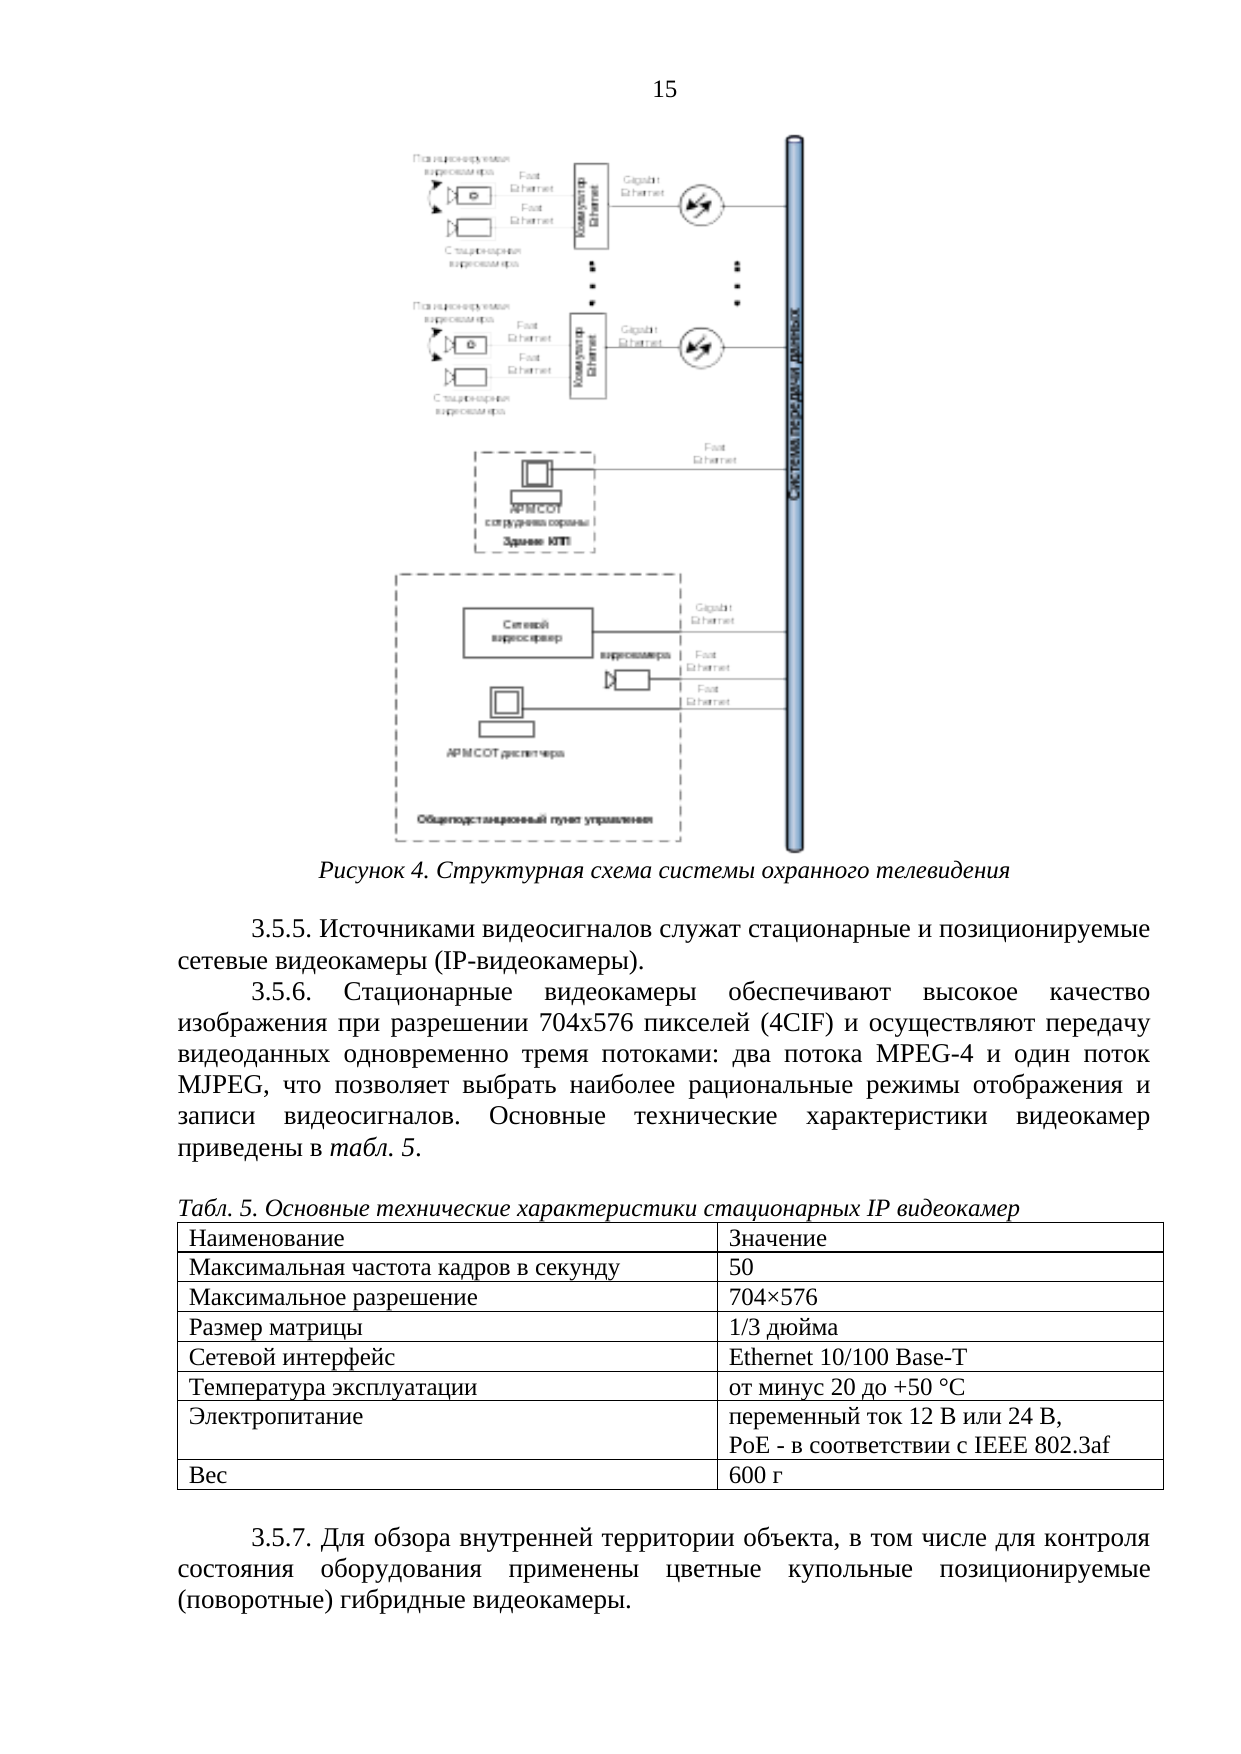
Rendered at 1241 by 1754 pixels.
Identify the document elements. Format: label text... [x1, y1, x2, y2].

table_cell Размер матрицы [178, 1312, 717, 1341]
text Табл. 5. Основные технические характеристики стационарных IP видеокамер [177, 1193, 1152, 1222]
table_cell от минус 20 до +50 °C [718, 1372, 1163, 1400]
table_cell 600 г [718, 1460, 1163, 1489]
table_cell Вес [178, 1460, 717, 1489]
table_cell переменный ток 12 В или 24 В, PoE - в соответствии с IEEE 802.3af [718, 1401, 1163, 1459]
text 3.5.5. Источниками видеосигналов служат стационарные и позиционируемые сетевые видеокамеры (IP-видеокамеры). [177, 913, 1152, 975]
table_header Значение [718, 1223, 1163, 1251]
table_cell 704×576 [718, 1282, 1163, 1311]
text 3.5.6. Стационарные видеокамеры обеспечивают высокое качество изображения при разрешении 704х576 пикселей (4CIF) и осуществляют передачу видеоданных одновременно тремя потоками: два потока MPEG-4 и один поток MJPEG, что позволяет выбрать наиболее рациональные режимы отображения и записи видеосигналов. Основные технические характеристики видеокамер приведены в табл. 5. [177, 975, 1152, 1162]
text 3.5.7. Для обзора внутренней территории объекта, в том числе для контроля состояния оборудования применены цветные купольные позиционируемые (поворотные) гибридные видеокамеры. [177, 1521, 1152, 1614]
table_cell Сетевой интерфейс [178, 1342, 717, 1371]
text Рисунок 4. Структурная схема системы охранного телевидения [177, 855, 1152, 884]
table_header Наименование [178, 1223, 717, 1251]
table_cell Температура эксплуатации [178, 1372, 717, 1400]
table_cell Максимальное разрешение [178, 1282, 717, 1311]
table_cell Электропитание [178, 1401, 717, 1459]
table_cell Ethernet 10/100 Base-T [718, 1342, 1163, 1371]
table_cell 1/3 дюйма [718, 1312, 1163, 1341]
table_cell Максимальная частота кадров в секунду [178, 1253, 717, 1281]
table_cell 50 [718, 1253, 1163, 1281]
